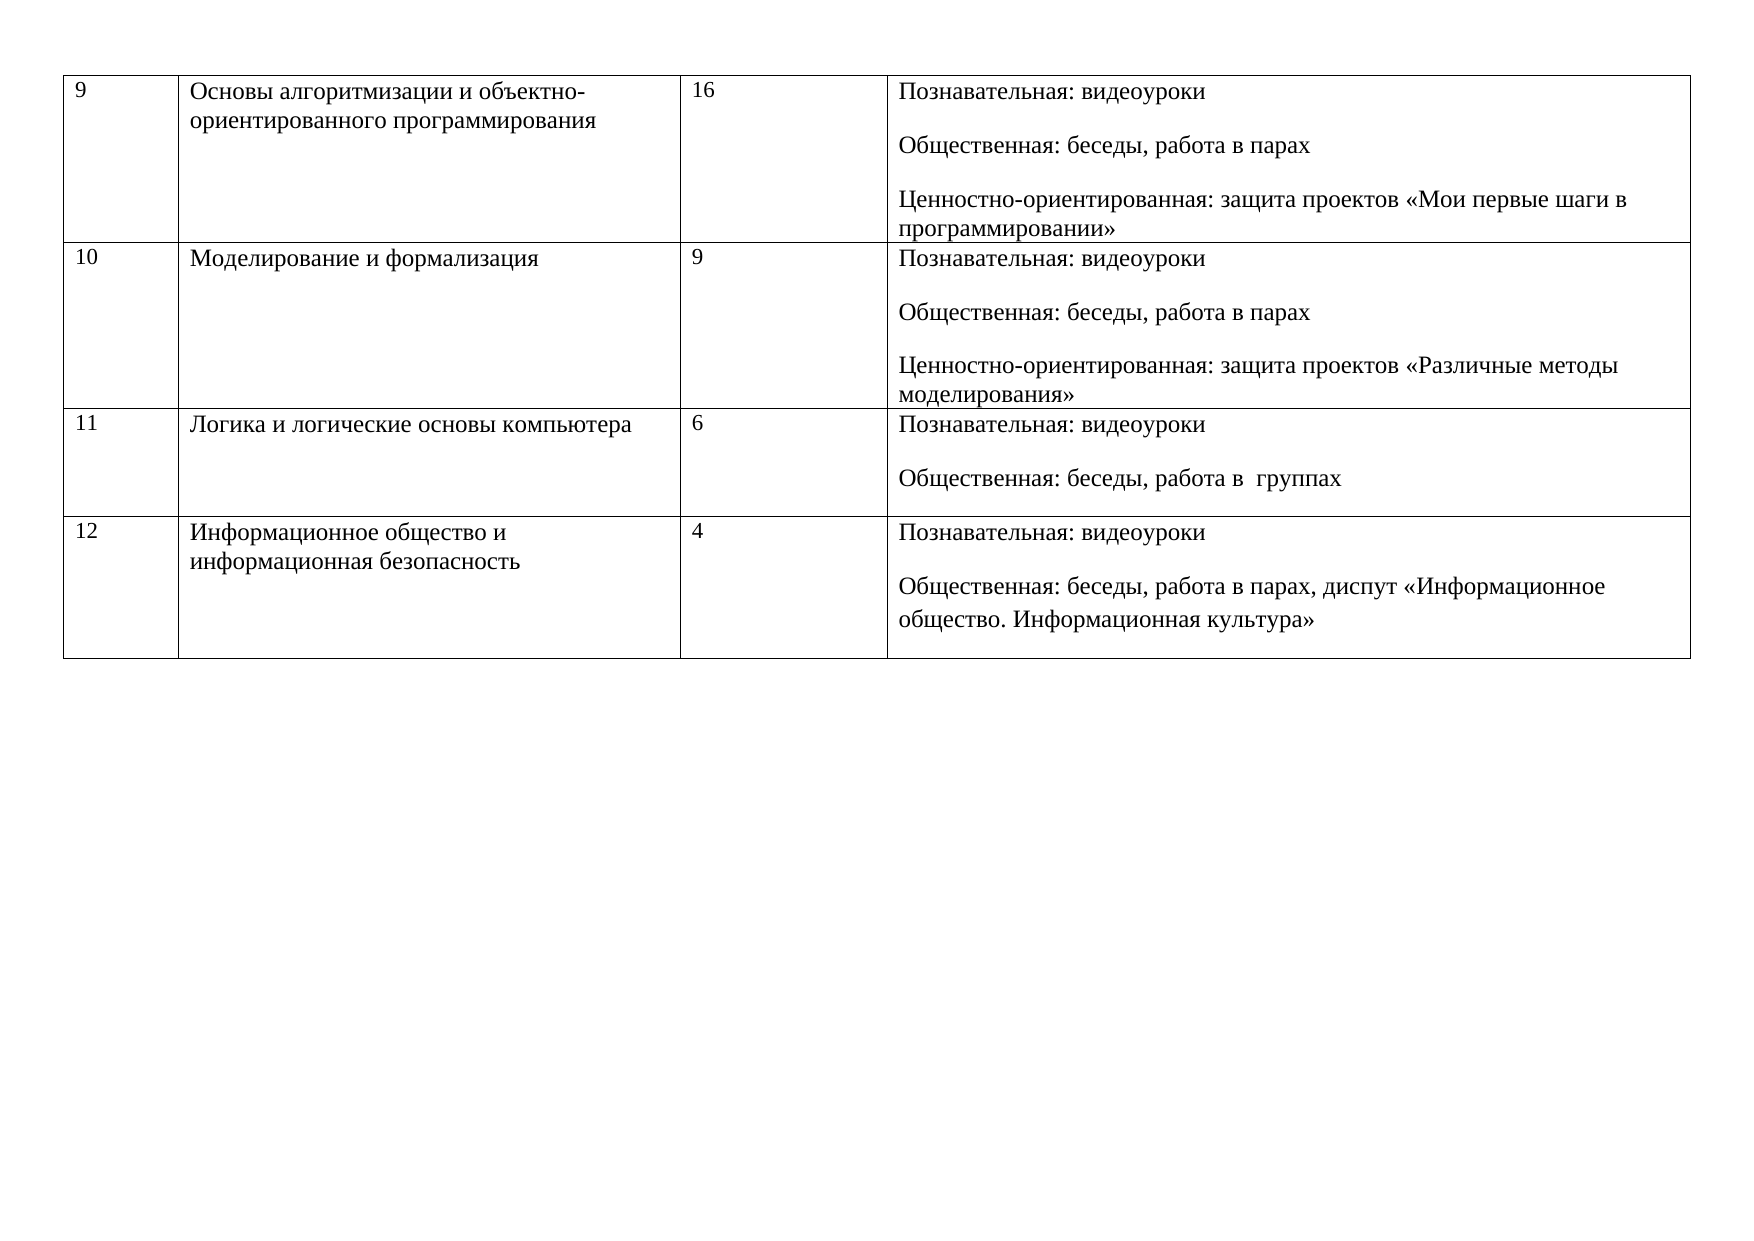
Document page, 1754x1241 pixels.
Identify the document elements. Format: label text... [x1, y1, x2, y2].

table_cell Логика и логические основы компьютера [179, 409, 680, 516]
table_cell Познавательная: видеоуроки Общественная: беседы, работа в парах Ценностно-ориентированная: защита проектов «Различные методы моделирования» [888, 243, 1690, 408]
table_cell 6 [681, 409, 887, 516]
table_cell Моделирование и формализация [179, 243, 680, 408]
table_cell 9 [681, 243, 887, 408]
table_cell Познавательная: видеоуроки Общественная: беседы, работа в парах, диспут «Информационное общество. Информационная культура» [888, 517, 1690, 658]
table_cell 16 [681, 76, 887, 242]
table_cell 9 [64, 76, 178, 242]
table_cell 11 [64, 409, 178, 516]
table_cell Основы алгоритмизации и объектно-ориентированного программирования [179, 76, 680, 242]
table_cell 4 [681, 517, 887, 658]
table_cell Информационное общество и информационная безопасность [179, 517, 680, 658]
table_cell Познавательная: видеоуроки Общественная: беседы, работа в парах Ценностно-ориентированная: защита проектов «Мои первые шаги в программировании» [888, 76, 1690, 242]
table_cell Познавательная: видеоуроки Общественная: беседы, работа в группах [888, 409, 1690, 516]
table_cell 10 [64, 243, 178, 408]
table_cell 12 [64, 517, 178, 658]
